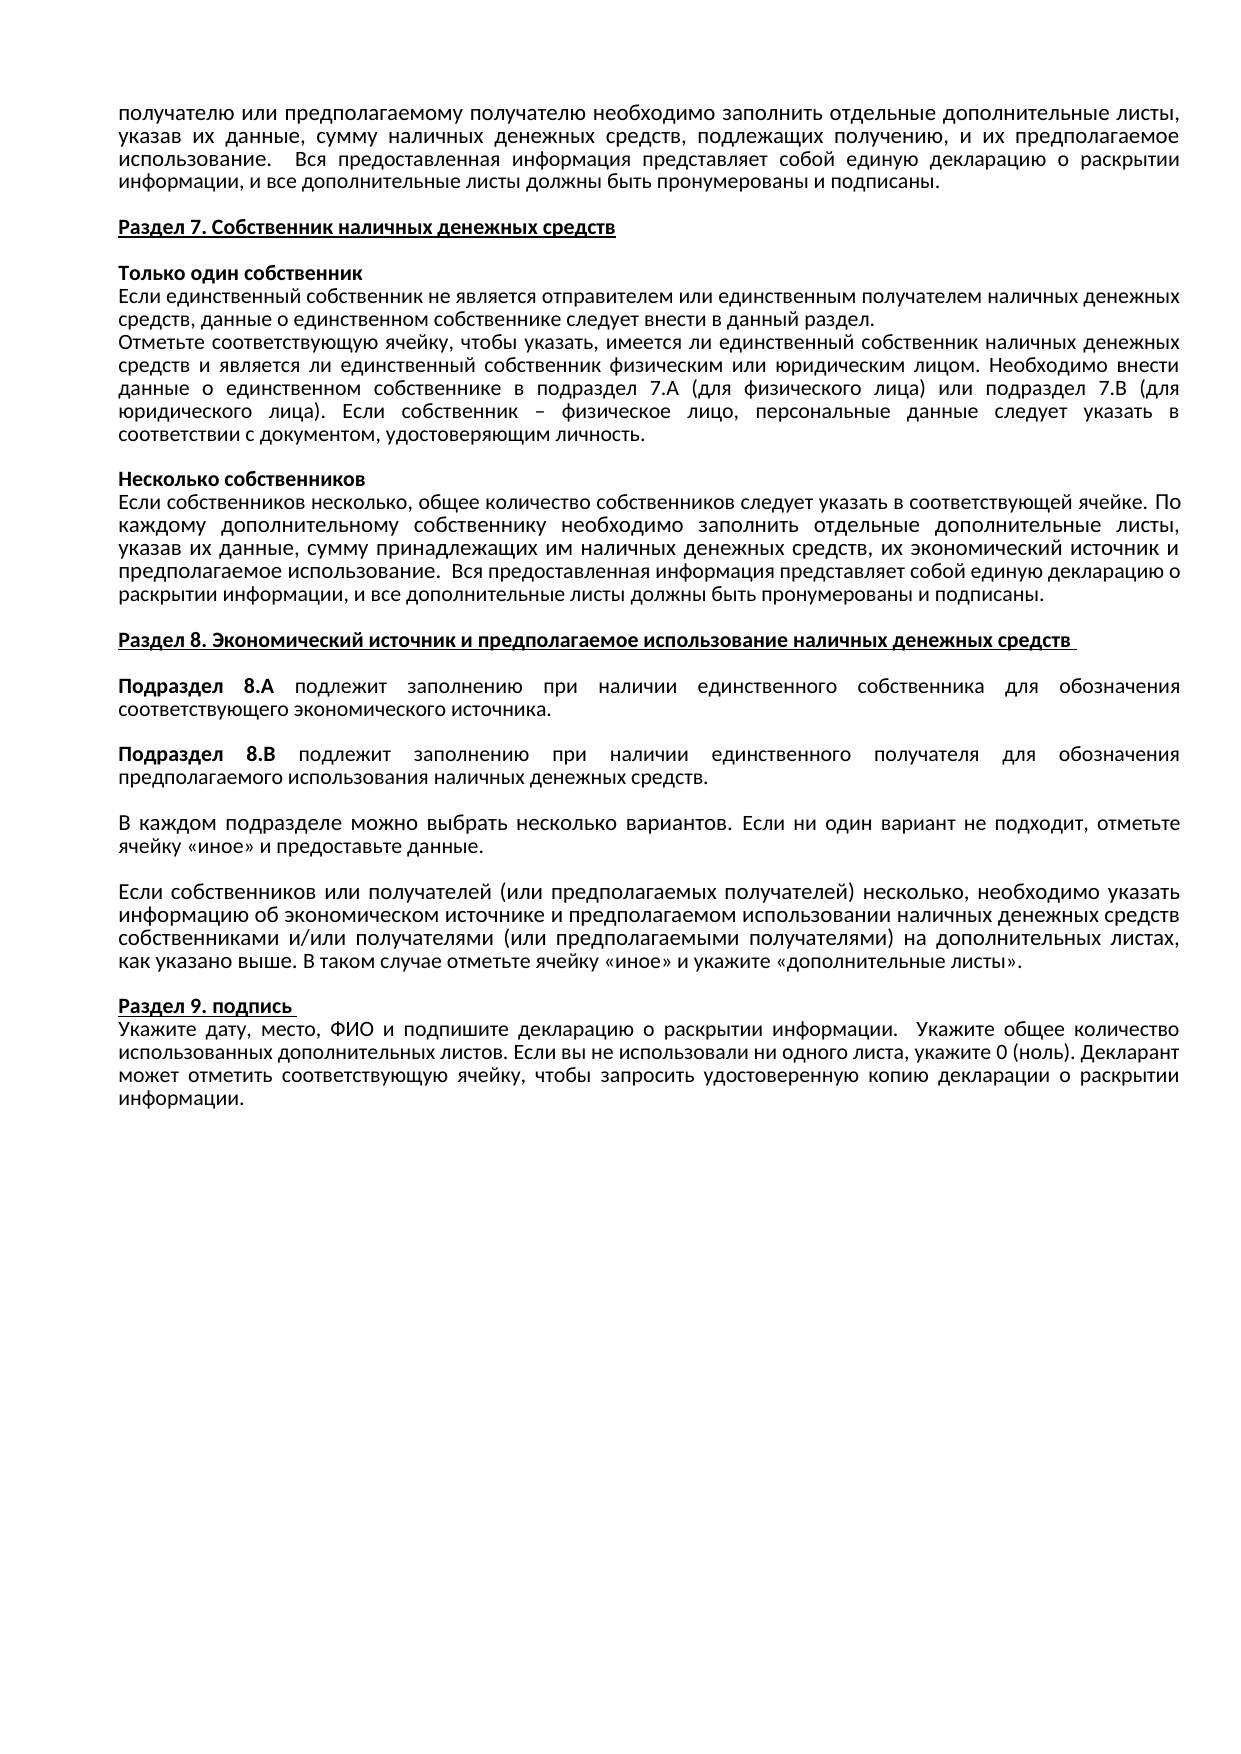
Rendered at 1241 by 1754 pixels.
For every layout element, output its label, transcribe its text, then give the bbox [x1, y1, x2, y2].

text Раздел 9. подпись [118, 996, 1181, 1018]
text Если собственников или получателей (или предполагаемых получателей) несколько, необходимо указать информацию об экономическом источнике и предполагаемом использовании наличных денежных средств собственниками и/или получателями (или предполагаемыми получателями) на дополнительных листах, как указано выше. В таком случае отметьте ячейку «иное» и укажите «дополнительные листы». [118, 881, 1181, 973]
text Раздел 8. Экономический источник и предполагаемое использование наличных денежных средств [118, 629, 1181, 652]
text Несколько собственников [118, 468, 1181, 491]
text Отметьте соответствующую ячейку, чтобы указать, имеется ли единственный собственник наличных денежных средств и является ли единственный собственник физическим или юридическим лицом. Необходимо внести данные о единственном собственнике в подраздел 7.A (для физического лица) или подраздел 7.В (для юридического лица). Если собственник – физическое лицо, персональные данные следует указать в соответствии с документом, удостоверяющим личность. [118, 331, 1181, 446]
text Если собственников несколько, общее количество собственников следует указать в соответствующей ячейке. По каждому дополнительному собственнику необходимо заполнить отдельные дополнительные листы, указав их данные, сумму принадлежащих им наличных денежных средств, их экономический источник и предполагаемое использование. Вся предоставленная информация представляет собой единую декларацию о раскрытии информации, и все дополнительные листы должны быть пронумерованы и подписаны. [118, 491, 1181, 606]
text Подраздел 8.A подлежит заполнению при наличии единственного собственника для обозначения соответствующего экономического источника. [118, 675, 1181, 721]
text Только один собственник [118, 262, 1181, 285]
text Укажите дату, место, ФИО и подпишите декларацию о раскрытии информации. Укажите общее количество использованных дополнительных листов. Если вы не использовали ни одного листа, укажите 0 (ноль). Декларант может отметить соответствующую ячейку, чтобы запросить удостоверенную копию декларации о раскрытии информации. [118, 1018, 1181, 1110]
text Если единственный собственник не является отправителем или единственным получателем наличных денежных средств, данные о единственном собственнике следует внести в данный раздел. [118, 285, 1181, 331]
text Раздел 7. Собственник наличных денежных средств [118, 216, 1181, 239]
text Подраздел 8.B подлежит заполнению при наличии единственного получателя для обозначения предполагаемого использования наличных денежных средств. [118, 743, 1181, 789]
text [118, 102, 1181, 193]
text В каждом подразделе можно выбрать несколько вариантов. Если ни один вариант не подходит, отметьте ячейку «иное» и предоставьте данные. [118, 812, 1181, 858]
